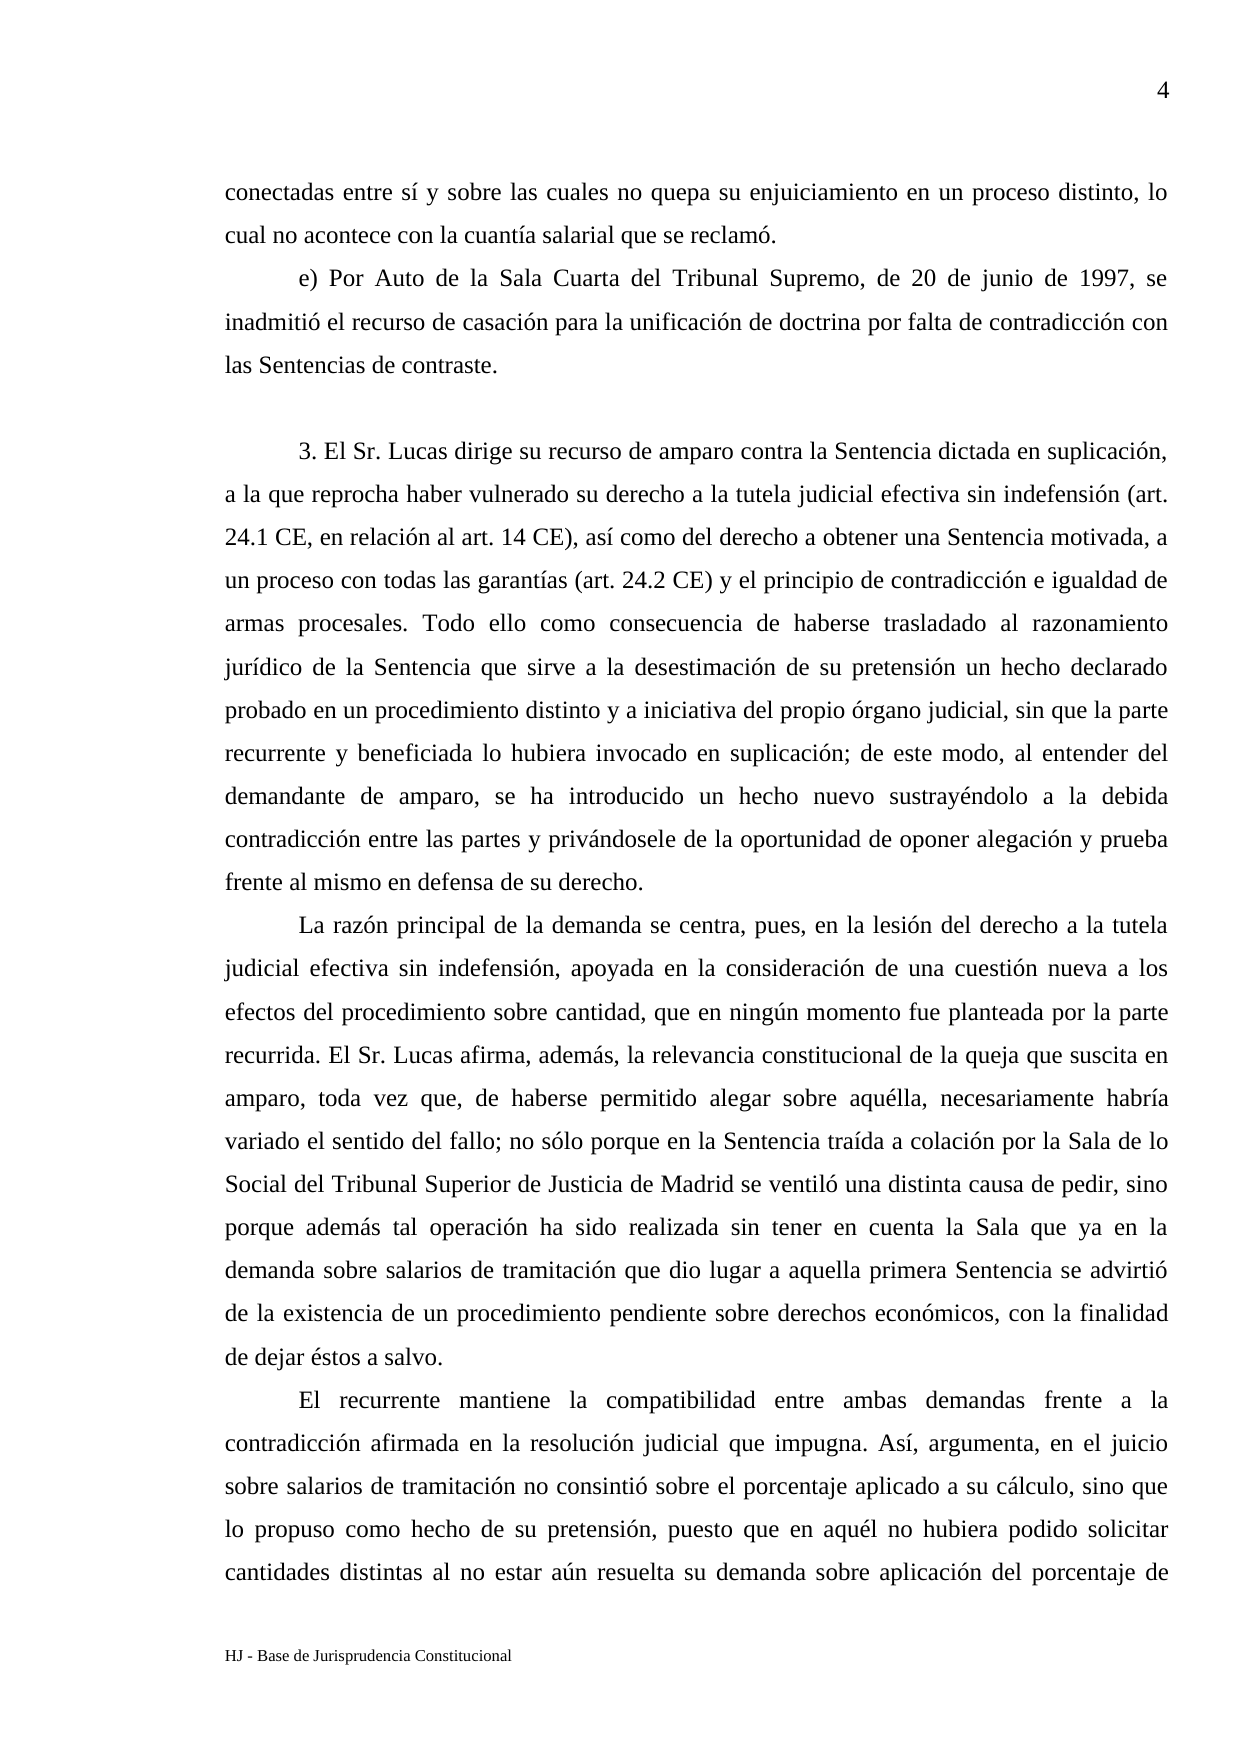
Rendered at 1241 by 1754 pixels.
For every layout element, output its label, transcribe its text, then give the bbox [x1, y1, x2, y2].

text e) Por Auto de la Sala Cuarta del Tribunal Supremo, de 20 de junio de 1997, se inadmitió el recurso de casación para la unificación de doctrina por falta de contradicción con las Sentencias de contraste. [224, 263, 1169, 378]
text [224, 177, 1169, 249]
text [224, 1385, 1169, 1586]
text La razón principal de la demanda se centra, pues, en la lesión del derecho a la tutela judicial efectiva sin indefensión, apoyada en la consideración de una cuestión nueva a los efectos del procedimiento sobre cantidad, que en ningún momento fue planteada por la parte recurrida. El Sr. Lucas afirma, además, la relevancia constitucional de la queja que suscita en amparo, toda vez que, de haberse permitido alegar sobre aquélla, necesariamente habría variado el sentido del fallo; no sólo porque en la Sentencia traída a colación por la Sala de lo Social del Tribunal Superior de Justicia de Madrid se ventiló una distinta causa de pedir, sino porque además tal operación ha sido realizada sin tener en cuenta la Sala que ya en la demanda sobre salarios de tramitación que dio lugar a aquella primera Sentencia se advirtió de la existencia de un procedimiento pendiente sobre derechos económicos, con la finalidad de dejar éstos a salvo. [224, 910, 1169, 1370]
text 3. El Sr. Lucas dirige su recurso de amparo contra la Sentencia dictada en suplicación, a la que reprocha haber vulnerado su derecho a la tutela judicial efectiva sin indefensión (art. 24.1 CE, en relación al art. 14 CE), así como del derecho a obtener una Sentencia motivada, a un proceso con todas las garantías (art. 24.2 CE) y el principio de contradicción e igualdad de armas procesales. Todo ello como consecuencia de haberse trasladado al razonamiento jurídico de la Sentencia que sirve a la desestimación de su pretensión un hecho declarado probado en un procedimiento distinto y a iniciativa del propio órgano judicial, sin que la parte recurrente y beneficiada lo hubiera invocado en suplicación; de este modo, al entender del demandante de amparo, se ha introducido un hecho nuevo sustrayéndolo a la debida contradicción entre las partes y privándosele de la oportunidad de oponer alegación y prueba frente al mismo en defensa de su derecho. [224, 436, 1169, 896]
